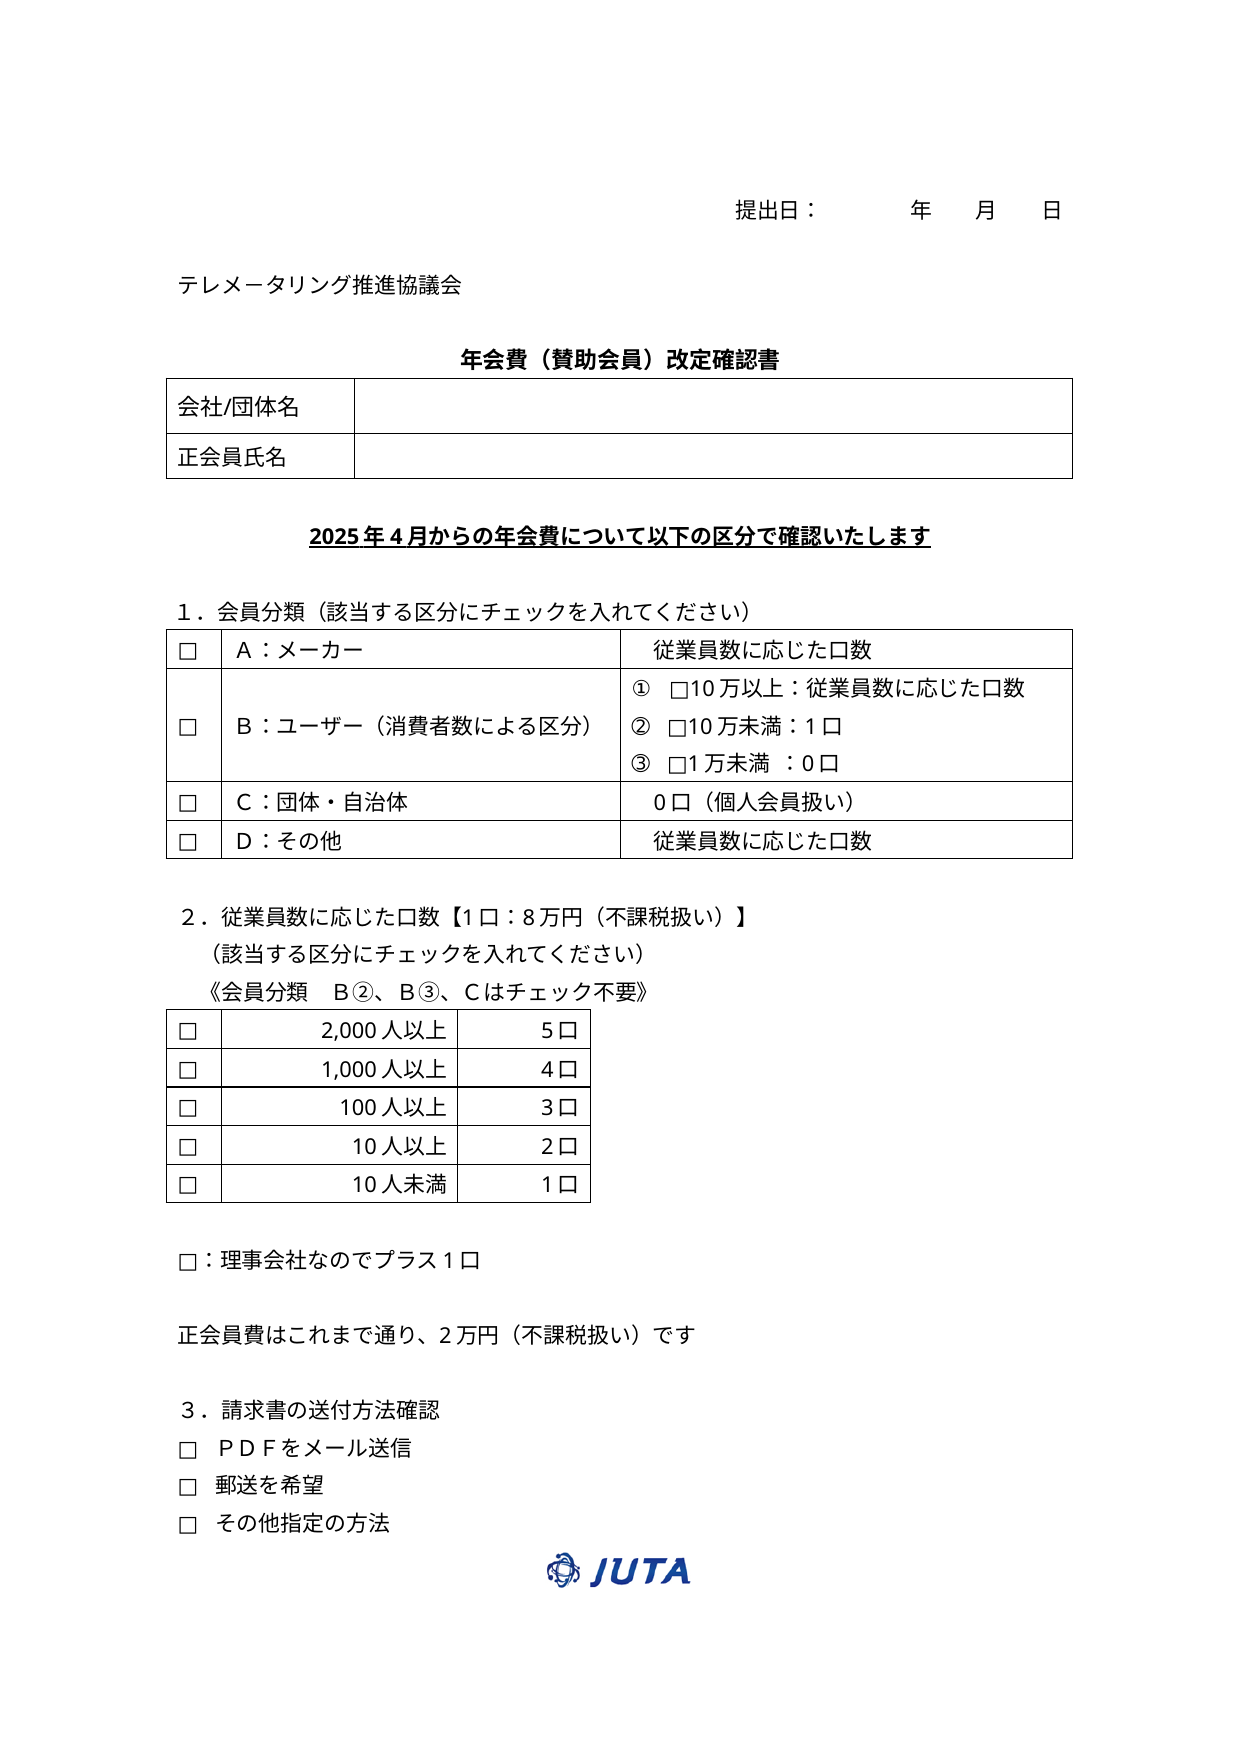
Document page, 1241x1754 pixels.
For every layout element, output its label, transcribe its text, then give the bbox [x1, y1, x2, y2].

text テレメ－タリング推進協議会 [177, 265, 1063, 302]
table_cell 従業員数に応じた口数 [621, 821, 1072, 858]
table_cell 3口 [458, 1088, 590, 1125]
table_cell □ [167, 1126, 221, 1163]
list その他指定の方法 [177, 1503, 1063, 1541]
table_cell 2口 [458, 1126, 590, 1163]
table_cell 1口 [458, 1165, 590, 1202]
table_cell Ｃ：団体・自治体 [222, 782, 620, 820]
text 年会費（賛助会員）改定確認書 [177, 340, 1063, 377]
table_cell □ [167, 782, 221, 820]
table_cell 0口（個人会員扱い） [621, 782, 1072, 820]
text ３．請求書の送付方法確認 [177, 1391, 1063, 1428]
table_header 2,000人以上 [222, 1010, 457, 1048]
text ２．従業員数に応じた口数【1口：8万円（不課税扱い）】 [177, 897, 1063, 934]
table_cell 10人未満 [222, 1165, 457, 1202]
table_header □ [167, 1010, 221, 1048]
table_cell □ [167, 669, 221, 781]
table_cell 4口 [458, 1049, 590, 1086]
text 《会員分類 Ｂ➁、Ｂ➂、Ｃはチェック不要》 [177, 972, 1063, 1009]
table_cell □ [167, 1088, 221, 1125]
text 提出日： 年 月 日 [177, 190, 1063, 227]
text １．会員分類（該当する区分にチェックを入れてください） [162, 592, 1063, 629]
table_cell 1,000人以上 [222, 1049, 457, 1086]
table_cell 正会員氏名 [167, 434, 354, 478]
text 正会員費はこれまで通り、2万円（不課税扱い）です [177, 1316, 1063, 1353]
table_cell □10万以上：従業員数に応じた口数 ➁ □10万未満：1口 ➂ □1万未満 ：0口 [621, 669, 1072, 781]
table_cell Ｂ：ユーザー（消費者数による区分） [222, 669, 620, 781]
table_header 会社/団体名 [167, 379, 354, 433]
table_header 従業員数に応じた口数 [621, 630, 1072, 668]
table_cell 100人以上 [222, 1088, 457, 1125]
table_cell □ [167, 1165, 221, 1202]
table_cell [355, 434, 1072, 478]
text □：理事会社なのでプラス1口 [177, 1241, 1063, 1278]
table_header □ [167, 630, 221, 668]
table_header 5口 [458, 1010, 590, 1048]
table_cell □ [167, 1049, 221, 1086]
table_header [355, 379, 1072, 433]
list ＰＤＦをメール送信 [177, 1428, 1063, 1466]
text 2025年4月からの年会費について以下の区分で確認いたします [177, 517, 1063, 554]
table_cell Ｄ：その他 [222, 821, 620, 858]
table_cell 10人以上 [222, 1126, 457, 1163]
table_header Ａ：メーカー [222, 630, 620, 668]
picture [526, 1540, 714, 1599]
table_cell □ [167, 821, 221, 858]
list 郵送を希望 [177, 1466, 1063, 1503]
text （該当する区分にチェックを入れてください） [177, 934, 1063, 972]
